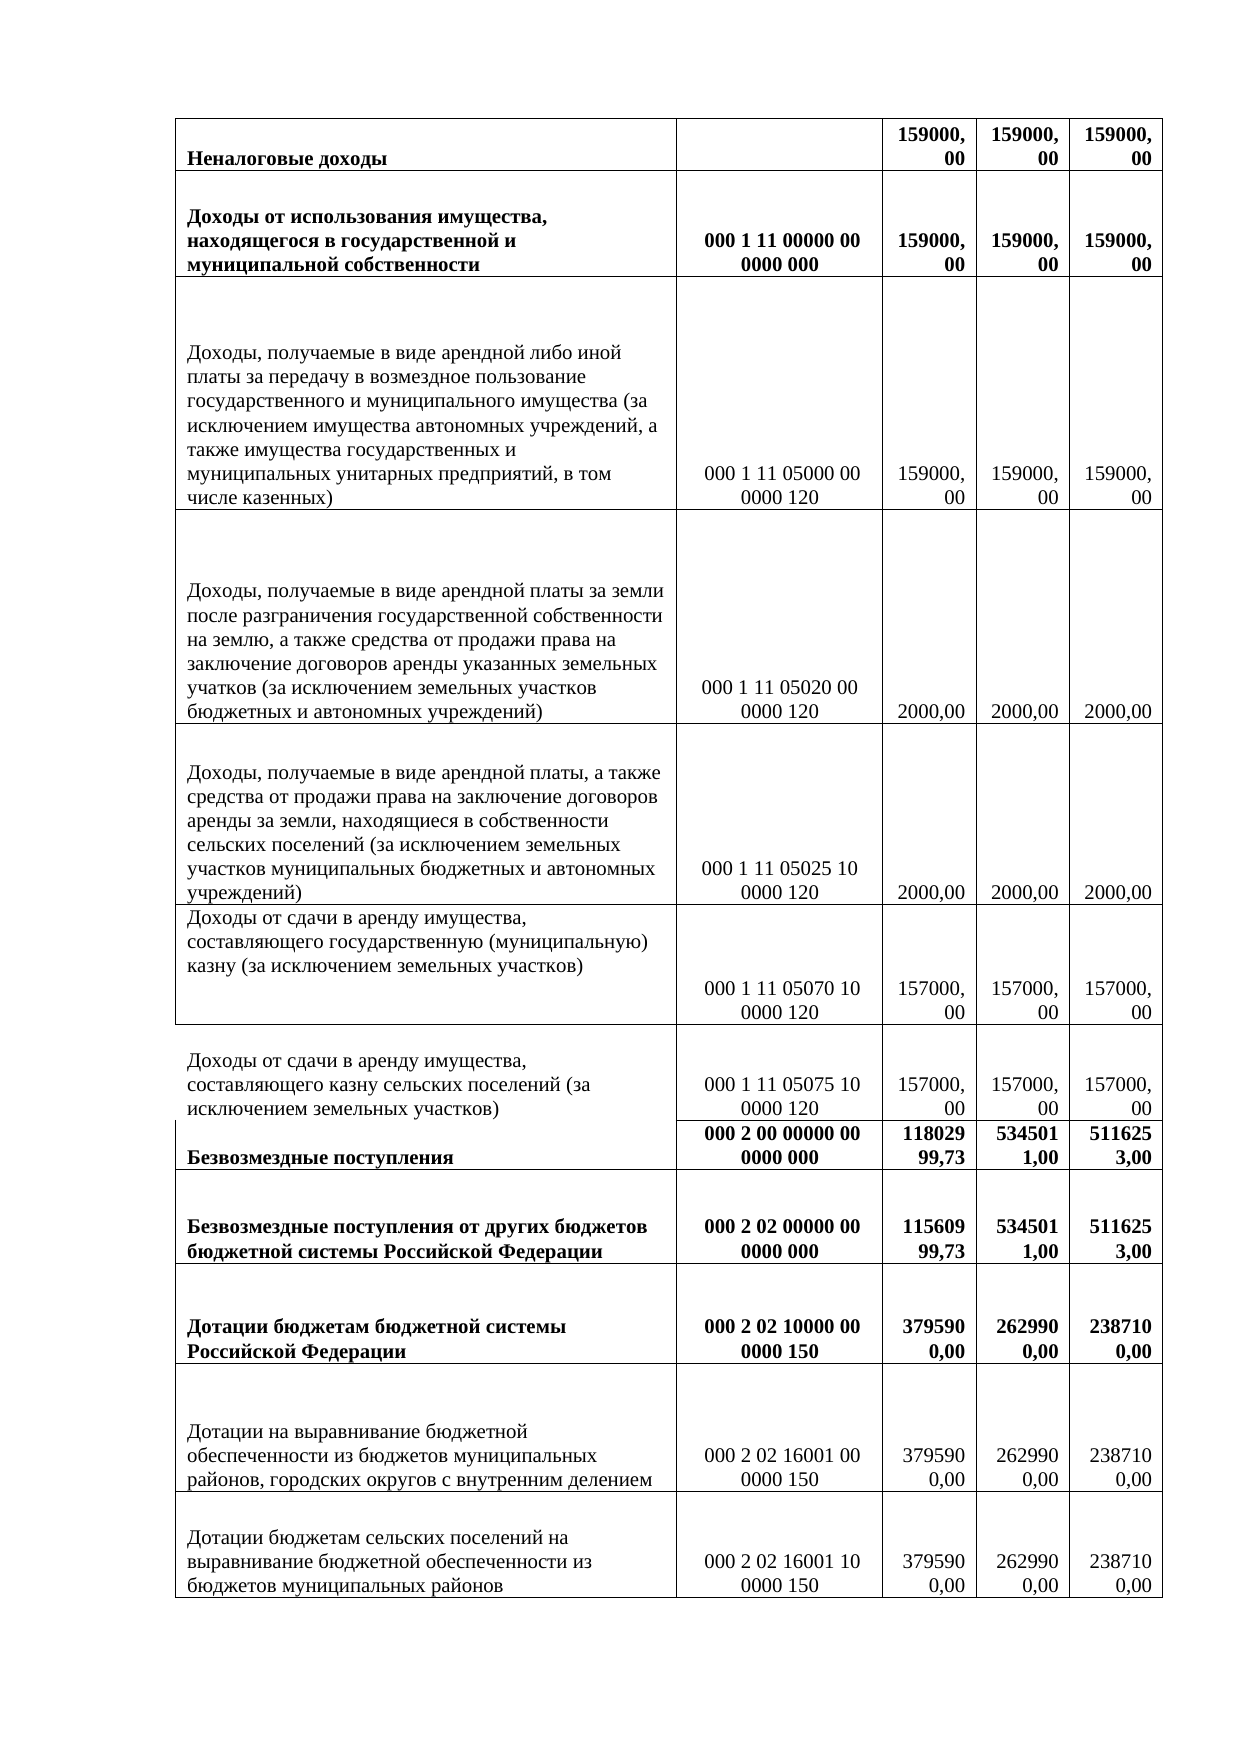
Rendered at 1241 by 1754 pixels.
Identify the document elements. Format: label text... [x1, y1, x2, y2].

table_cell 157000,00 [977, 905, 1069, 1024]
table_cell 159000,00 [977, 171, 1069, 276]
table_cell Доходы от сдачи в аренду имущества, составляющего государственную (муниципальную) казну (за исключением земельных участков) [176, 905, 676, 1024]
table_cell 2000,00 [1070, 510, 1162, 723]
table_cell 157000,00 [883, 1025, 976, 1120]
table_cell 157000,00 [1070, 905, 1162, 1024]
table_cell 000 2 00 00000 00 0000 000 [677, 1121, 882, 1169]
table_cell 159000,00 [883, 277, 976, 509]
table_cell 5345011,00 [977, 1170, 1069, 1263]
table_cell Доходы, получаемые в виде арендной платы за земли после разграничения государственной собственности на землю, а также средства от продажи права на заключение договоров аренды указанных земельных учатков (за исключением земельных участков бюджетных и автономных учреждений) [176, 510, 676, 723]
table_cell 11802999,73 [883, 1121, 976, 1169]
table_cell Безвозмездные поступления от других бюджетов бюджетной системы Российской Федерации [176, 1170, 676, 1263]
table_cell 2000,00 [883, 510, 976, 723]
table_cell 159000,00 [883, 119, 976, 170]
table_cell 000 1 11 00000 00 0000 000 [677, 171, 882, 276]
table_cell 2387100,00 [1070, 1364, 1162, 1491]
table_cell 2629900,00 [977, 1364, 1069, 1491]
table_cell 000 1 11 05000 00 0000 120 [677, 277, 882, 509]
table_cell 000 2 02 00000 00 0000 000 [677, 1170, 882, 1263]
table_cell 2000,00 [977, 510, 1069, 723]
table_cell Доходы, получаемые в виде арендной платы, а также средства от продажи права на заключение договоров аренды за земли, находящиеся в собственности сельских поселений (за исключением земельных участков муниципальных бюджетных и автономных учреждений) [176, 724, 676, 904]
table_cell 11560999,73 [883, 1170, 976, 1263]
table_cell 000 1 11 05075 10 0000 120 [677, 1025, 882, 1120]
table_cell 2629900,00 [977, 1264, 1069, 1363]
table_cell Дотации на выравнивание бюджетной обеспеченности из бюджетов муниципальных районов, городских округов с внутренним делением [176, 1364, 676, 1491]
table_cell 5116253,00 [1070, 1121, 1162, 1169]
table_cell 2387100,00 [1070, 1492, 1162, 1597]
table_cell 2629900,00 [977, 1492, 1069, 1597]
table_cell 159000,00 [977, 119, 1069, 170]
table_cell 2000,00 [1070, 724, 1162, 904]
table_cell 159000,00 [1070, 119, 1162, 170]
table_cell 2000,00 [977, 724, 1069, 904]
table_cell 000 2 02 16001 10 0000 150 [677, 1492, 882, 1597]
table_cell 2000,00 [883, 724, 976, 904]
table_cell 000 2 02 16001 00 0000 150 [677, 1364, 882, 1491]
table_cell 159000,00 [977, 277, 1069, 509]
table_cell Дотации бюджетам сельских поселений на выравнивание бюджетной обеспеченности из бюджетов муниципальных районов [176, 1492, 676, 1597]
table_cell 3795900,00 [883, 1264, 976, 1363]
table_cell 159000,00 [883, 171, 976, 276]
table_cell 159000,00 [1070, 277, 1162, 509]
table_cell 157000,00 [883, 905, 976, 1024]
table_cell 2387100,00 [1070, 1264, 1162, 1363]
table_cell 157000,00 [977, 1025, 1069, 1120]
table_cell 159000,00 [1070, 171, 1162, 276]
table_cell 5116253,00 [1070, 1170, 1162, 1263]
table_cell Безвозмездные поступления [176, 1120, 676, 1169]
table_cell Неналоговые доходы [176, 119, 676, 170]
table_cell Дотации бюджетам бюджетной системы Российской Федерации [176, 1264, 676, 1363]
table_cell 5345011,00 [977, 1121, 1069, 1169]
table_cell 000 1 11 05020 00 0000 120 [677, 510, 882, 723]
table_cell Доходы от использования имущества, находящегося в государственной и муниципальной собственности [176, 171, 676, 276]
table_cell 000 1 11 05070 10 0000 120 [677, 905, 882, 1024]
table_cell 3795900,00 [883, 1492, 976, 1597]
table_cell 000 1 11 05025 10 0000 120 [677, 724, 882, 904]
table_cell [677, 119, 882, 170]
table_cell 3795900,00 [883, 1364, 976, 1491]
table_cell 157000,00 [1070, 1025, 1162, 1120]
table_cell 000 2 02 10000 00 0000 150 [677, 1264, 882, 1363]
table_cell Доходы от сдачи в аренду имущества, составляющего казну сельских поселений (за исключением земельных участков) [176, 1025, 676, 1120]
table_cell Доходы, получаемые в виде арендной либо иной платы за передачу в возмездное пользование государственного и муниципального имущества (за исключением имущества автономных учреждений, а также имущества государственных и муниципальных унитарных предприятий, в том числе казенных) [176, 277, 676, 509]
